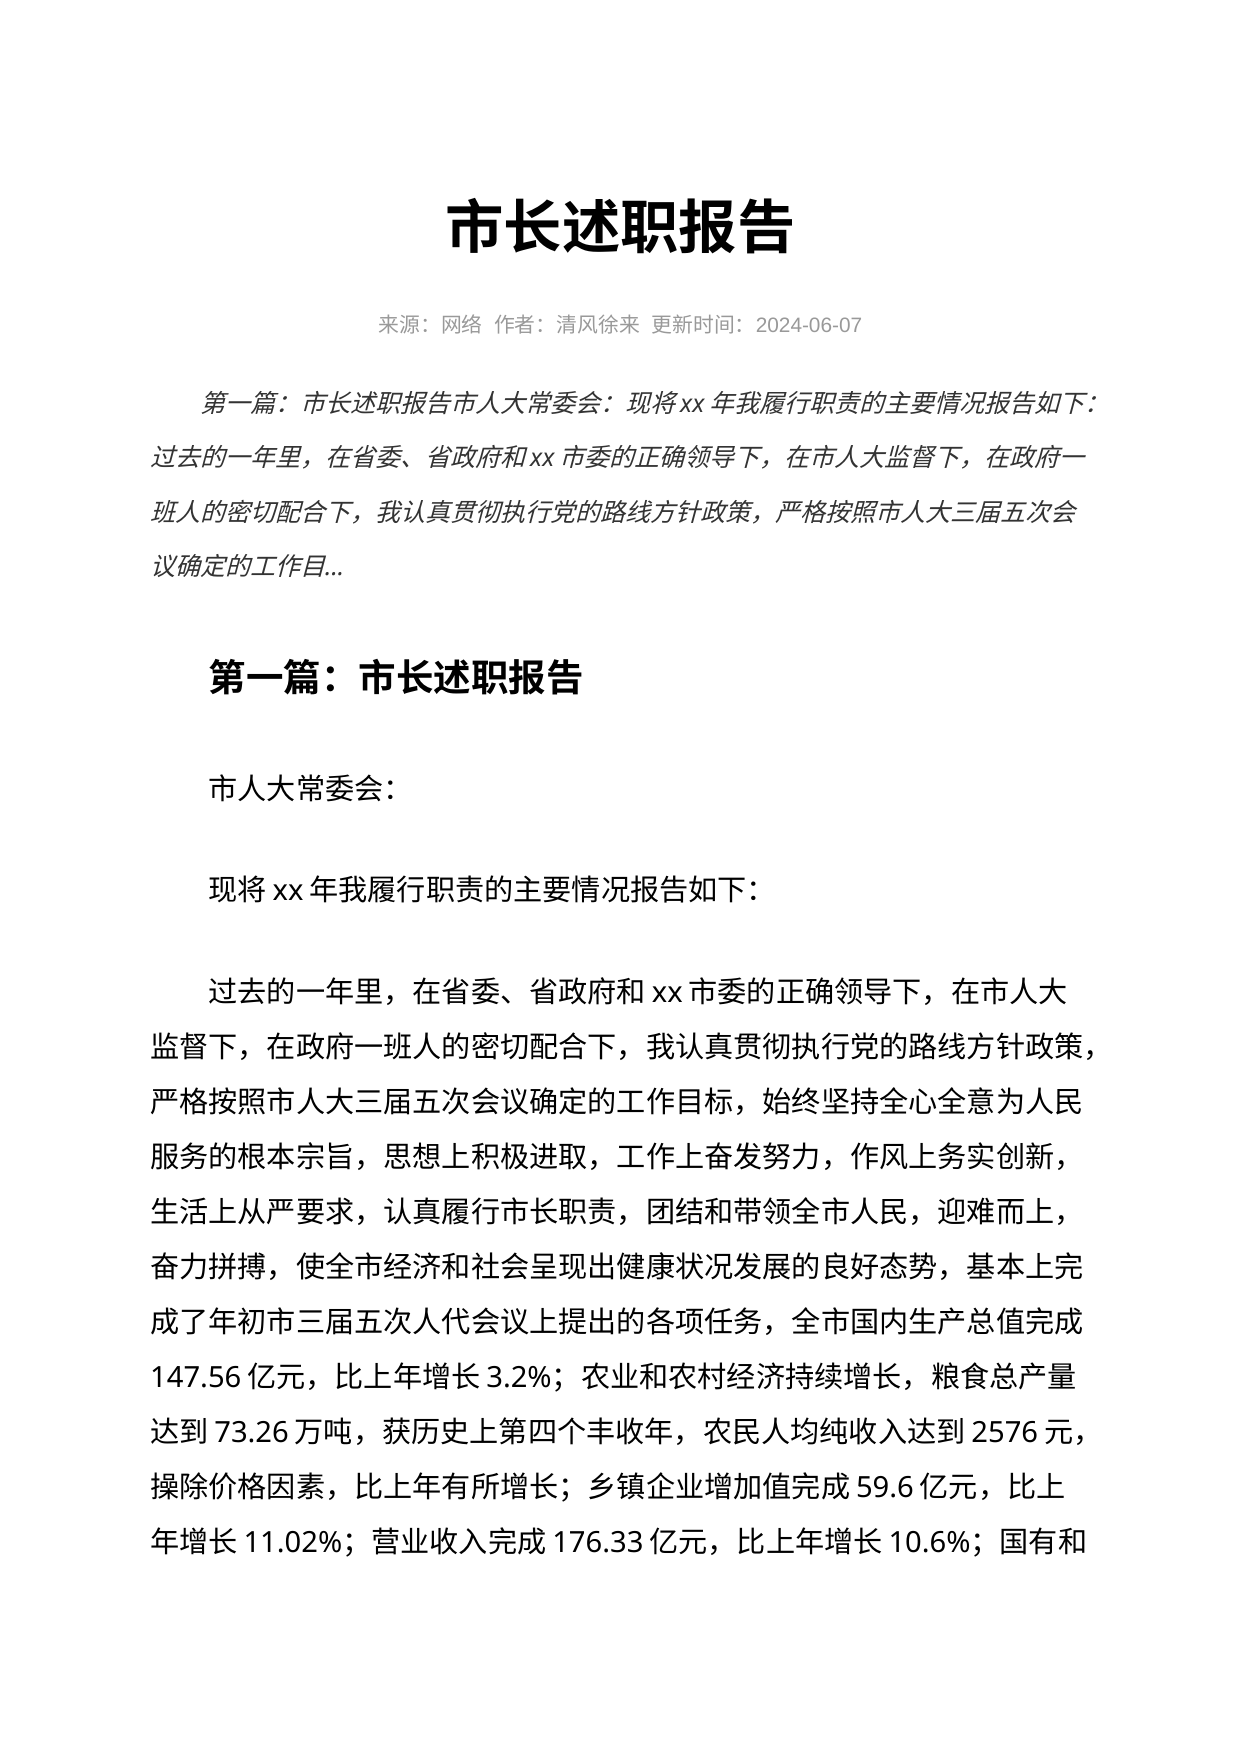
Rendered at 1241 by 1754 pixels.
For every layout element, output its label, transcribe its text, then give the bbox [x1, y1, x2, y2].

text 市人大常委会： [150, 765, 1090, 807]
text 第一篇：市长述职报告市人大常委会：现将xx年我履行职责的主要情况报告如下：过去的一年里，在省委、省政府和xx市委的正确领导下，在市人大监督下，在政府一班人的密切配合下，我认真贯彻执行党的路线方针政策，严格按照市人大三届五次会议确定的工作目... [150, 383, 1090, 583]
text 第一篇：市长述职报告 [150, 648, 1090, 702]
text 现将xx年我履行职责的主要情况报告如下： [150, 867, 1090, 909]
text 来源：网络 作者：清风徐来 更新时间：2024-06-07 [150, 313, 1090, 337]
subtitle 市长述职报告 [150, 181, 1090, 266]
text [150, 969, 1090, 1561]
